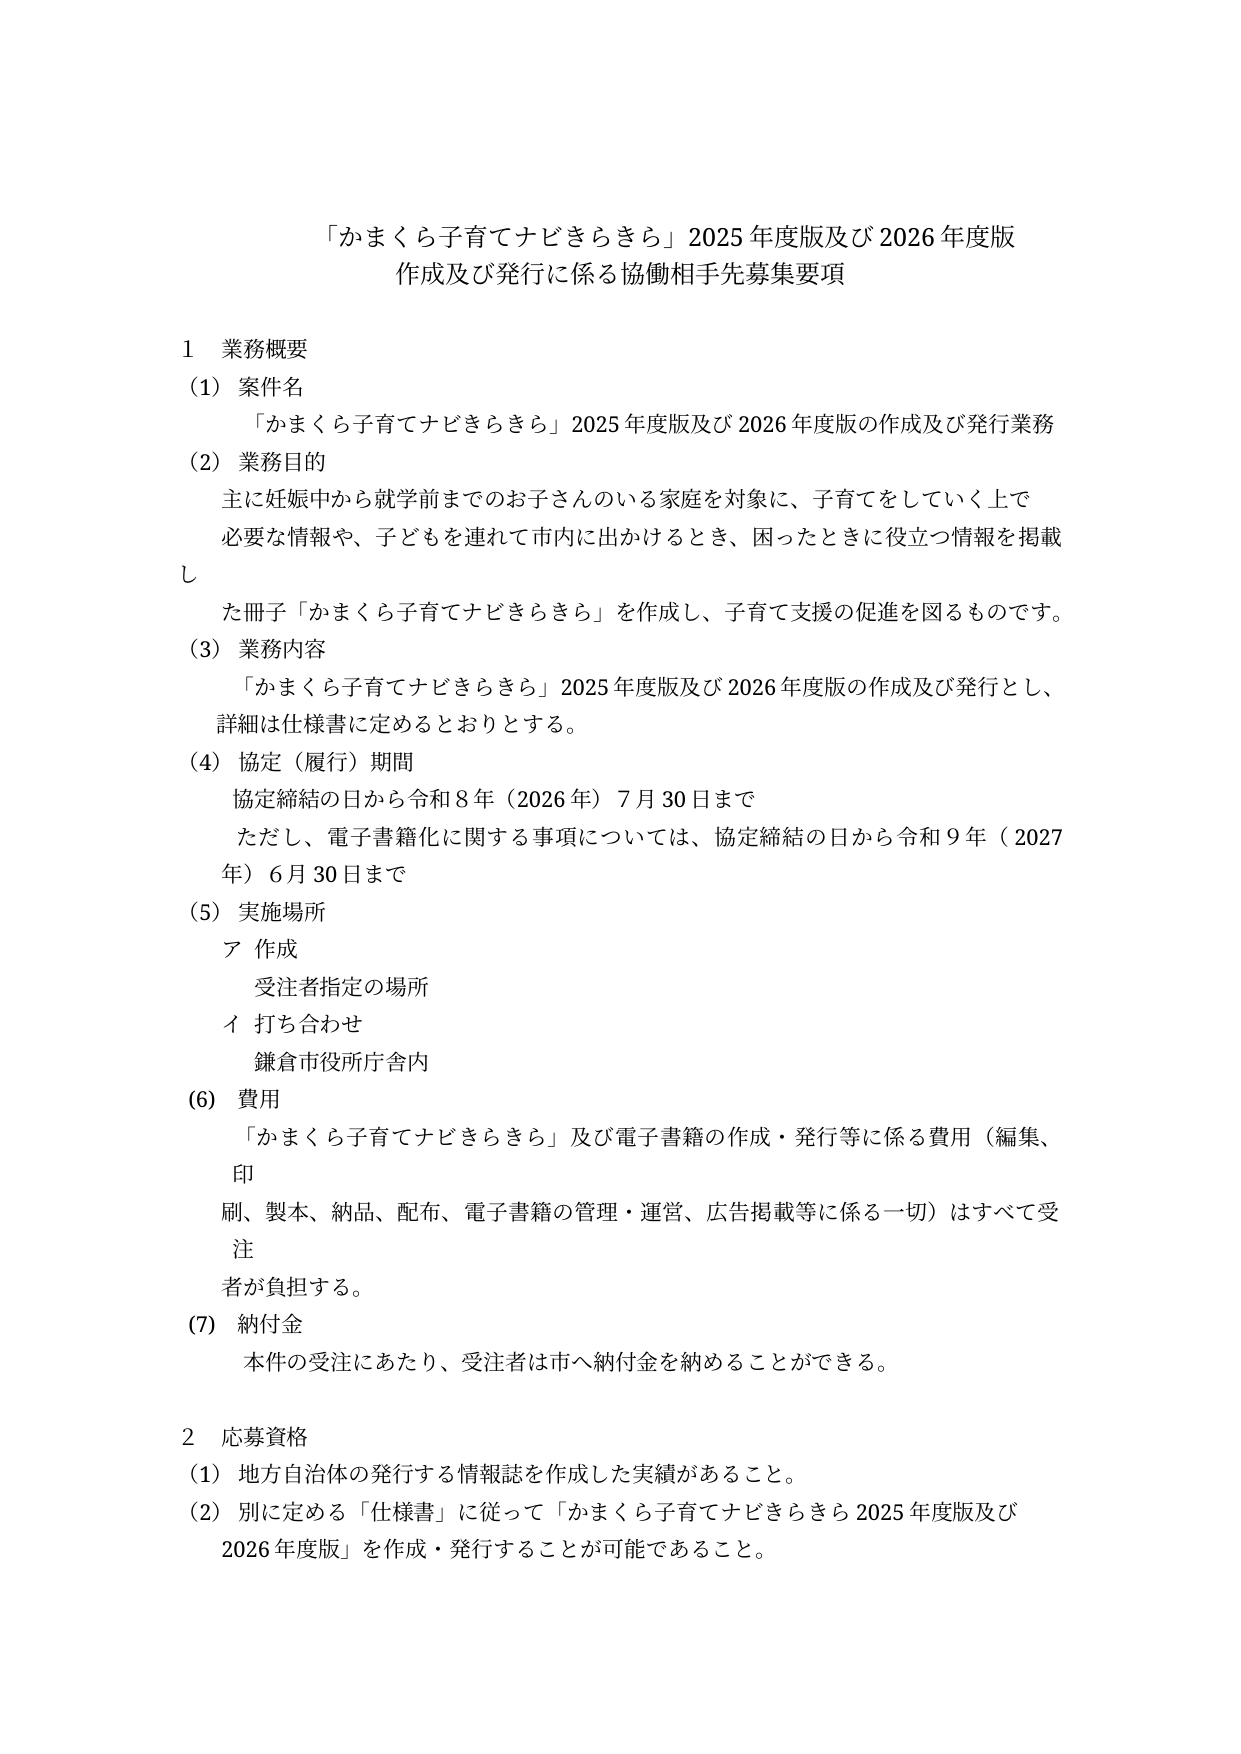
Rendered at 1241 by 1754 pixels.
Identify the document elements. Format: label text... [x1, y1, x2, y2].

text （5） 実施場所 [177, 892, 1063, 929]
text (7) 納付金 [177, 1304, 1063, 1342]
text 「かまくら子育てナビきらきら」2025年度版及び2026年度版の作成及び発行業務 [177, 404, 1063, 442]
text 協定締結の日から令和８年（2026年）７月30日まで [177, 779, 1063, 817]
text ただし、電子書籍化に関する事項については、協定締結の日から令和９年（2027年）６月30日まで [177, 817, 1063, 892]
text ２ 応募資格 [177, 1417, 1063, 1454]
text 本件の受注にあたり、受注者は市へ納付金を納めることができる。 [221, 1342, 1063, 1379]
text 詳細は仕様書に定めるとおりとする。 [210, 704, 1063, 742]
text 作成及び発行に係る協働相手先募集要項 [177, 254, 1063, 292]
text た冊子「かまくら子育てナビきらきら」を作成し、子育て支援の促進を図るものです。 [177, 592, 1063, 629]
text 「かまくら子育てナビきらきら」及び電子書籍の作成・発行等に係る費用（編集、印 [177, 1117, 1063, 1192]
text 「かまくら子育てナビきらきら」2025年度版及び2026年度版 [177, 217, 1063, 254]
text （1） 地方自治体の発行する情報誌を作成した実績があること。 [177, 1454, 1063, 1492]
text 主に妊娠中から就学前までのお子さんのいる家庭を対象に、子育てをしていく上で [177, 479, 1063, 517]
text 必要な情報や、子どもを連れて市内に出かけるとき、困ったときに役立つ情報を掲載し [177, 517, 1063, 592]
text 者が負担する。 [221, 1267, 1063, 1304]
text 「かまくら子育てナビきらきら」2025年度版及び2026年度版の作成及び発行とし、 [177, 667, 1063, 704]
text 鎌倉市役所庁舎内 [177, 1042, 1063, 1079]
text （2） 業務目的 [177, 442, 1063, 479]
text ア 作成 [177, 929, 1063, 967]
text 2026年度版」を作成・発行することが可能であること。 [221, 1529, 1063, 1567]
text (6) 費用 [177, 1079, 1063, 1117]
text （1） 案件名 [177, 367, 1063, 404]
text 受注者指定の場所 [177, 967, 1063, 1004]
text 刷、製本、納品、配布、電子書籍の管理・運営、広告掲載等に係る一切）はすべて受注 [221, 1192, 1063, 1267]
text （4） 協定（履行）期間 [177, 742, 1063, 779]
text イ 打ち合わせ [177, 1004, 1063, 1042]
text （3） 業務内容 [177, 629, 1063, 667]
text （2） 別に定める「仕様書」に従って「かまくら子育てナビきらきら2025年度版及び [177, 1492, 1063, 1529]
text １ 業務概要 [177, 329, 1063, 367]
